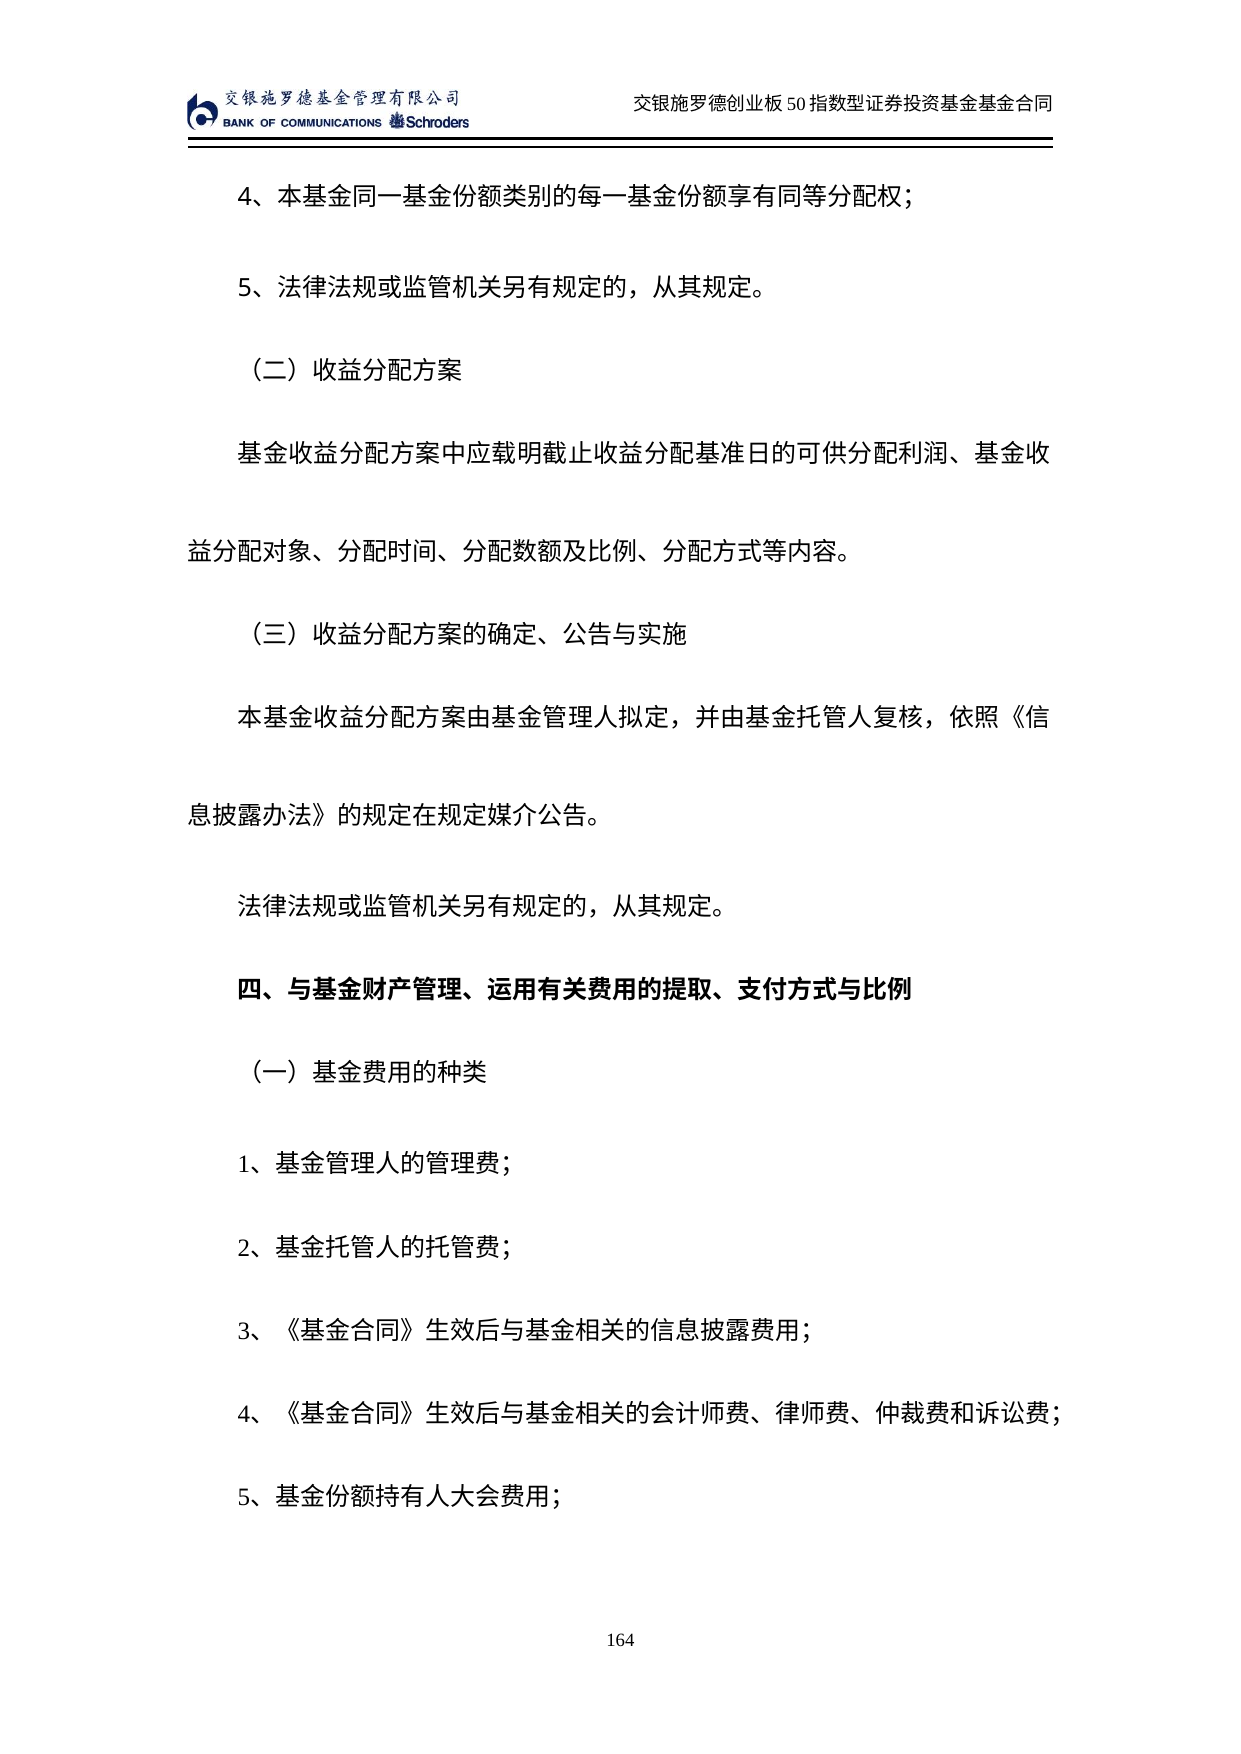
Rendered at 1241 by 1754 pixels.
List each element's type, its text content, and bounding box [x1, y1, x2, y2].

text 基金收益分配方案中应载明截止收益分配基准日的可供分配利润、基金收益分配对象、分配时间、分配数额及比例、分配方式等内容。 [187, 419, 1053, 582]
text （二）收益分配方案 [187, 336, 1053, 401]
text 2、基金托管人的托管费； [187, 1213, 1053, 1278]
text 四、与基金财产管理、运用有关费用的提取、支付方式与比例 [187, 955, 1053, 1020]
text 5、法律法规或监管机关另有规定的，从其规定。 [187, 253, 1053, 318]
picture [187, 89, 469, 130]
text 5、基金份额持有人大会费用； [187, 1462, 1053, 1527]
text （三）收益分配方案的确定、公告与实施 [187, 600, 1053, 665]
text 1、基金管理人的管理费； [187, 1129, 1053, 1194]
text 4、本基金同一基金份额类别的每一基金份额享有同等分配权； [187, 162, 1053, 227]
text 本基金收益分配方案由基金管理人拟定，并由基金托管人复核，依照《信息披露办法》的规定在规定媒介公告。 [187, 683, 1053, 846]
text （一）基金费用的种类 [187, 1038, 1053, 1103]
text 法律法规或监管机关另有规定的，从其规定。 [187, 872, 1053, 937]
text 3、《基金合同》生效后与基金相关的信息披露费用； [187, 1296, 1053, 1361]
text 4、《基金合同》生效后与基金相关的会计师费、律师费、仲裁费和诉讼费； [187, 1379, 1053, 1444]
